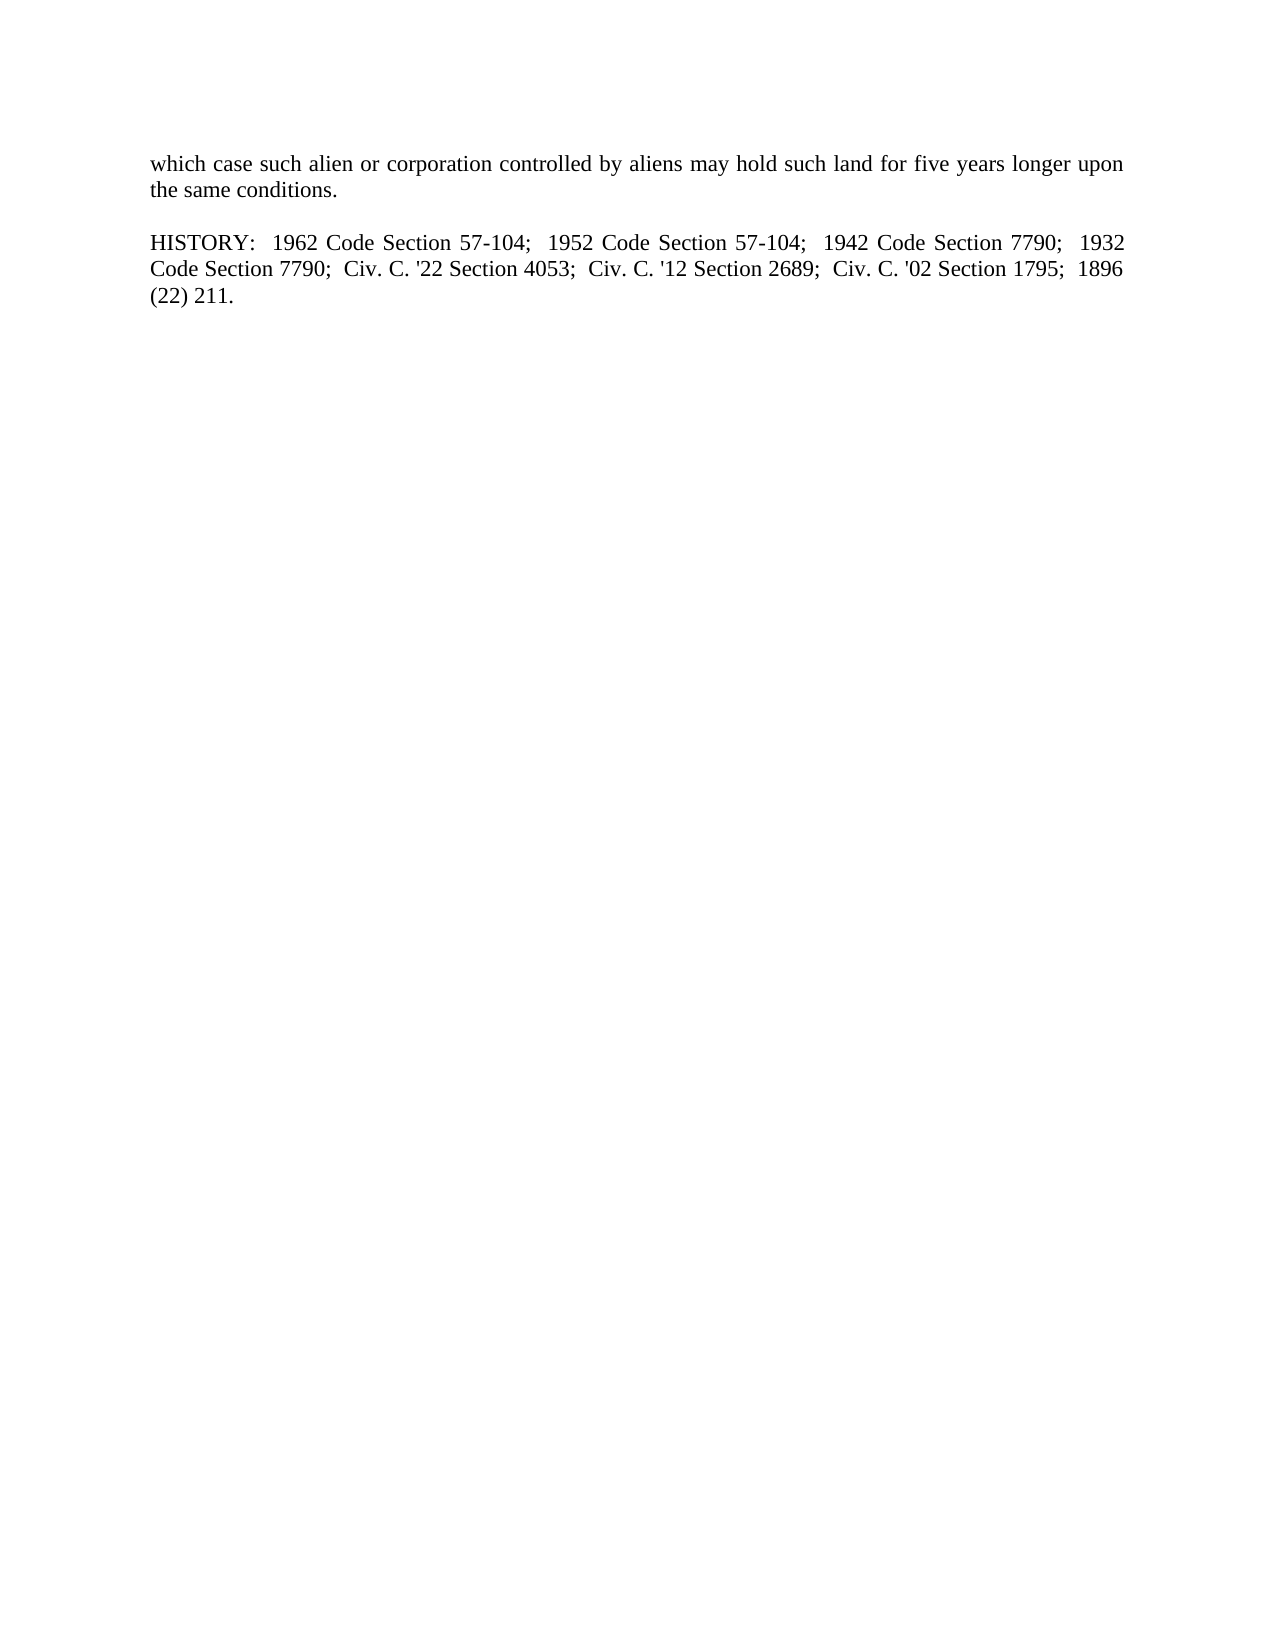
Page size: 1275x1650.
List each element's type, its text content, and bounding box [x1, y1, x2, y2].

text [150, 150, 1125, 203]
text HISTORY: 1962 Code Section 57-104; 1952 Code Section 57-104; 1942 Code Section 7790; 1932 Code Section 7790; Civ. C. '22 Section 4053; Civ. C. '12 Section 2689; Civ. C. '02 Section 1795; 1896 (22) 211. [150, 229, 1125, 308]
